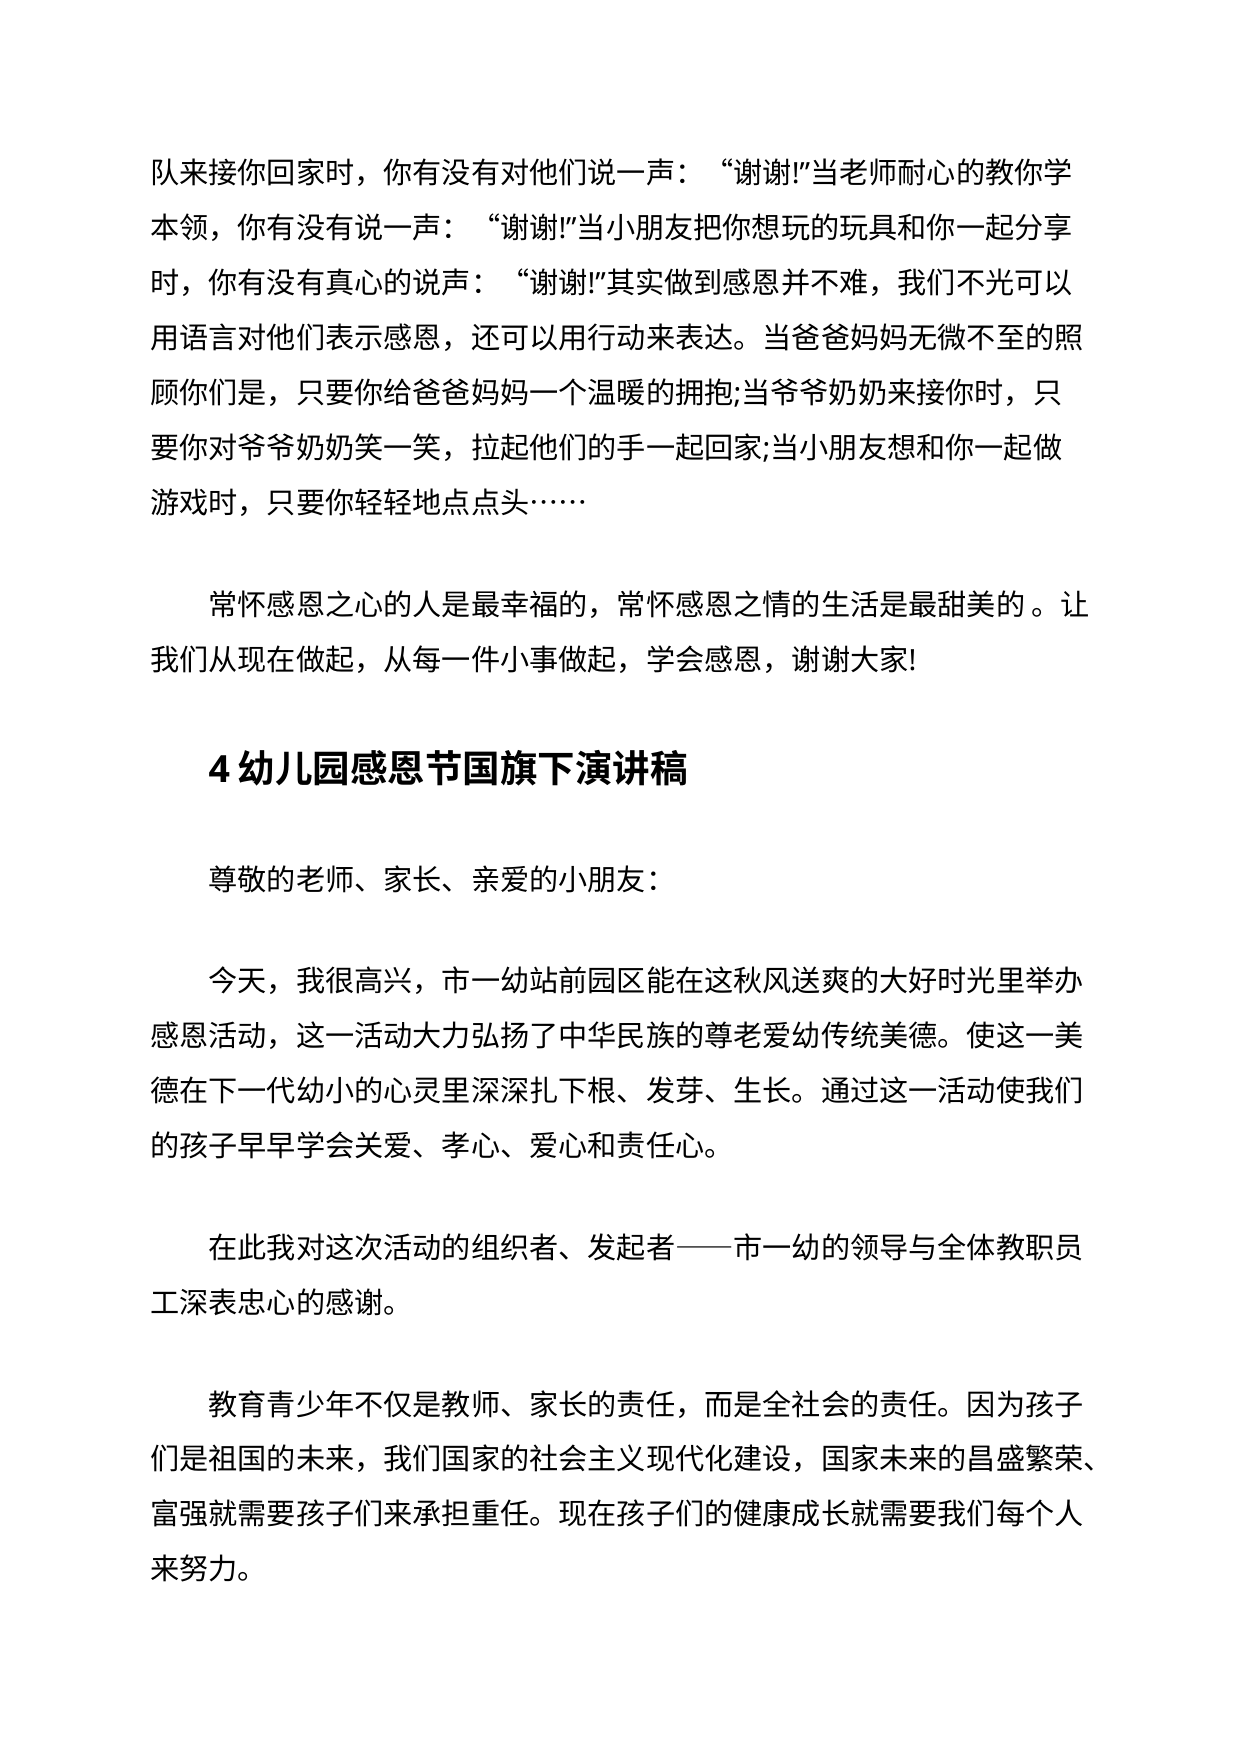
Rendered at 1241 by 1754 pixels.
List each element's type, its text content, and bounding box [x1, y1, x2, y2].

text 在此我对这次活动的组织者、发起者——市一幼的领导与全体教职员工深表忠心的感谢。 [150, 1224, 1090, 1322]
text 常怀感恩之心的人是最幸福的，常怀感恩之情的生活是最甜美的 。让我们从现在做起，从每一件小事做起，学会感恩，谢谢大家! [150, 582, 1090, 679]
text 尊敬的老师、家长、亲爱的小朋友： [150, 856, 1090, 898]
text 4幼儿园感恩节国旗下演讲稿 [150, 738, 1090, 793]
text 教育青少年不仅是教师、家长的责任，而是全社会的责任。因为孩子们是祖国的未来，我们国家的社会主义现代化建设，国家未来的昌盛繁荣、富强就需要孩子们来承担重任。现在孩子们的健康成长就需要我们每个人来努力。 [150, 1381, 1090, 1588]
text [150, 150, 1090, 522]
text 今天，我很高兴，市一幼站前园区能在这秋风送爽的大好时光里举办感恩活动，这一活动大力弘扬了中华民族的尊老爱幼传统美德。使这一美德在下一代幼小的心灵里深深扎下根、发芽、生长。通过这一活动使我们的孩子早早学会关爱、孝心、爱心和责任心。 [150, 958, 1090, 1165]
